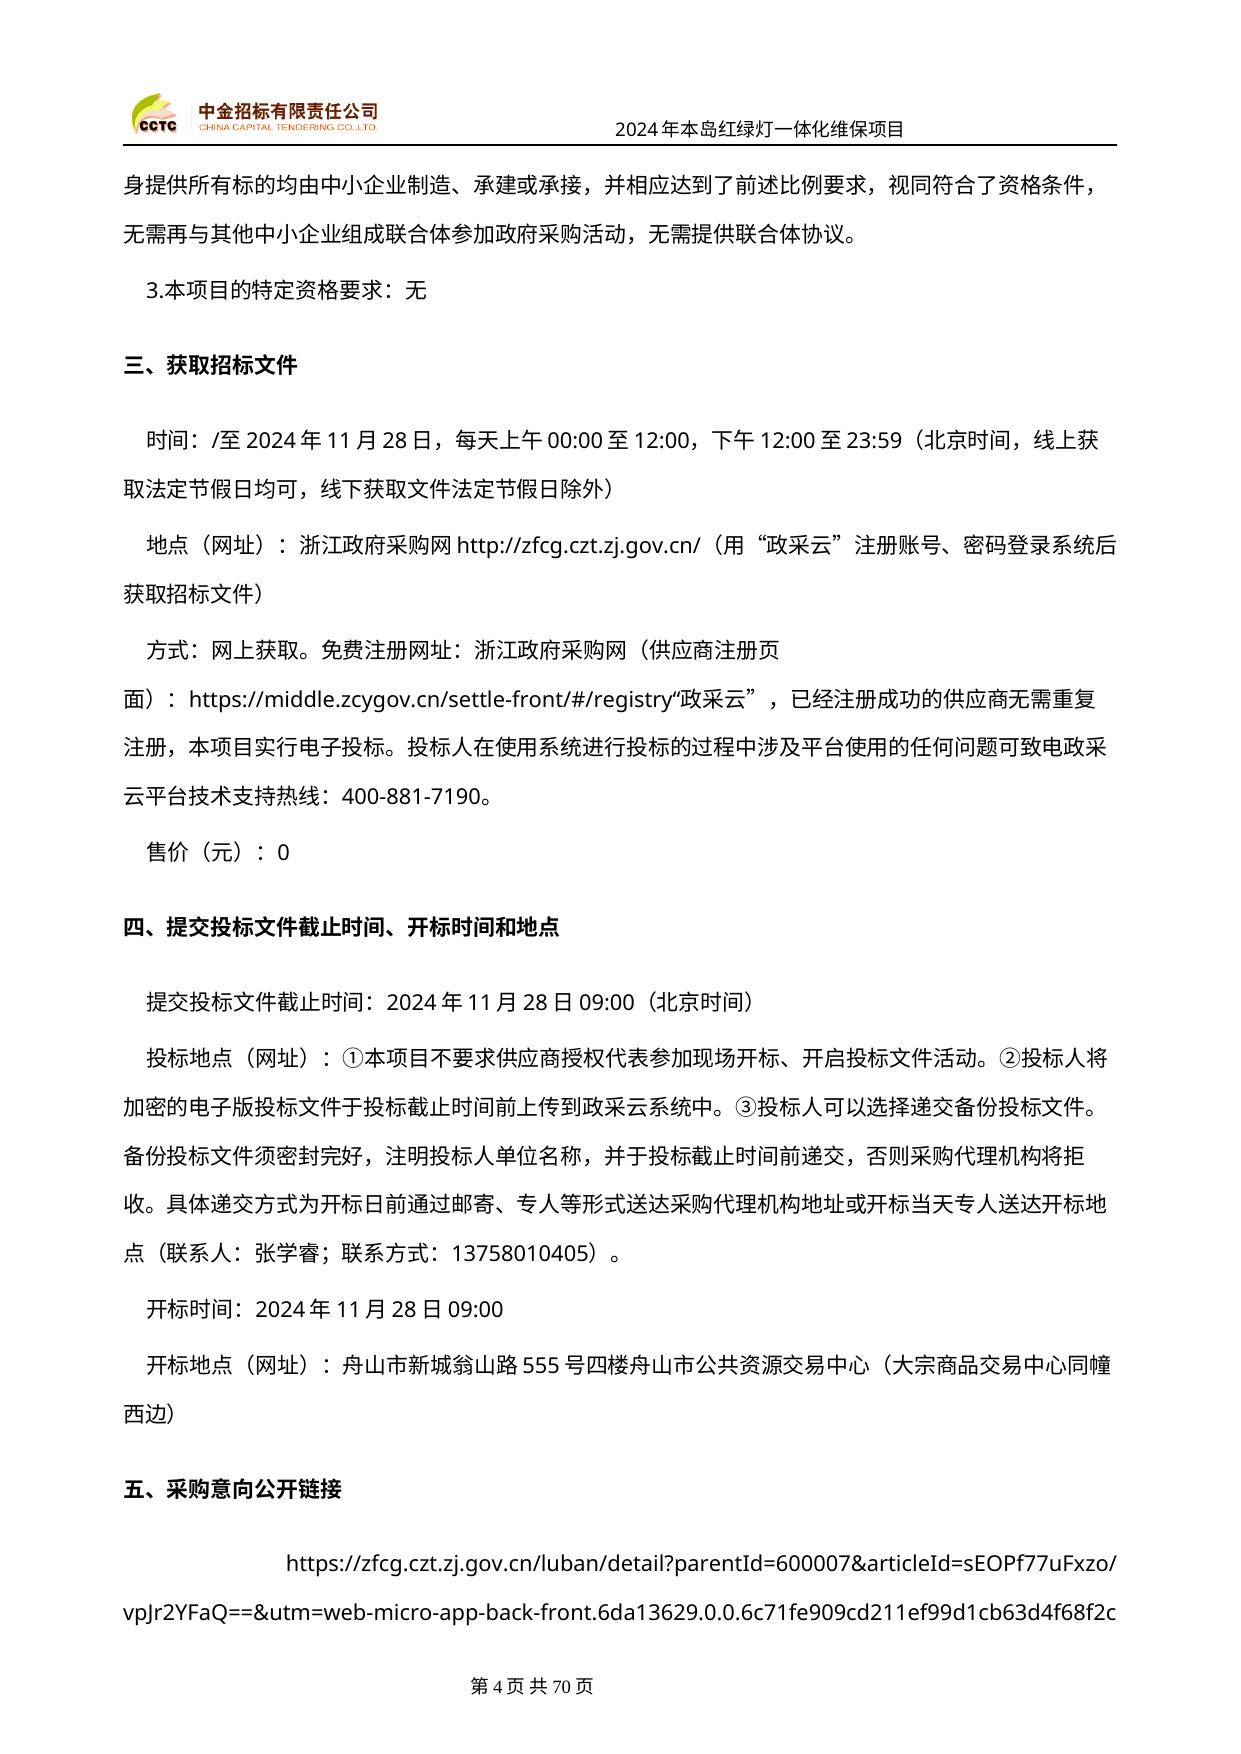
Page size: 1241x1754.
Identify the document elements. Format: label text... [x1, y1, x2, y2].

text 五、采购意向公开链接 [123, 1472, 1117, 1504]
text 售价（元）：0 [123, 835, 1117, 867]
text 地点（网址）：浙江政府采购网http://zfcg.czt.zj.gov.cn/（用“政采云”注册账号、密码登录系统后获取招标文件） [123, 528, 1117, 609]
text 投标地点（网址）：①本项目不要求供应商授权代表参加现场开标、开启投标文件活动。②投标人将加密的电子版投标文件于投标截止时间前上传到政采云系统中。③投标人可以选择递交备份投标文件。备份投标文件须密封完好，注明投标人单位名称，并于投标截止时间前递交，否则采购代理机构将拒收。具体递交方式为开标日前通过邮寄、专人等形式送达采购代理机构地址或开标当天专人送达开标地点（联系人：张学睿；联系方式：13758010405）。 [123, 1041, 1117, 1268]
text 提交投标文件截止时间：2024年11月28日 09:00（北京时间） [123, 985, 1117, 1017]
text 方式：网上获取。免费注册网址：浙江政府采购网（供应商注册页面）：https://middle.zcygov.cn/settle-front/#/registry“政采云”，已经注册成功的供应商无需重复注册，本项目实行电子投标。投标人在使用系统进行投标的过程中涉及平台使用的任何问题可致电政采云平台技术支持热线：400-881-7190。 [123, 632, 1117, 811]
picture [122, 88, 386, 137]
text 四、提交投标文件截止时间、开标时间和地点 [123, 910, 1117, 942]
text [123, 168, 1117, 249]
text 3.本项目的特定资格要求：无 [123, 273, 1117, 305]
text 三、获取招标文件 [123, 348, 1117, 380]
text https://zfcg.czt.zj.gov.cn/luban/detail?parentId=600007&articleId=sEOPf77uFxzo/vpJr2YFaQ==&utm=web-micro-app-back-front.6da13629.0.0.6c71fe909cd211ef99d1cb63d4f68f2c [123, 1547, 1117, 1628]
text 开标地点（网址）：舟山市新城翁山路555号四楼舟山市公共资源交易中心（大宗商品交易中心同幢西边） [123, 1348, 1117, 1429]
text 开标时间：2024年11月28日 09:00 [123, 1292, 1117, 1324]
text 时间：/至2024年11月28日，每天上午00:00至12:00，下午12:00至23:59（北京时间，线上获取法定节假日均可，线下获取文件法定节假日除外） [123, 423, 1117, 504]
